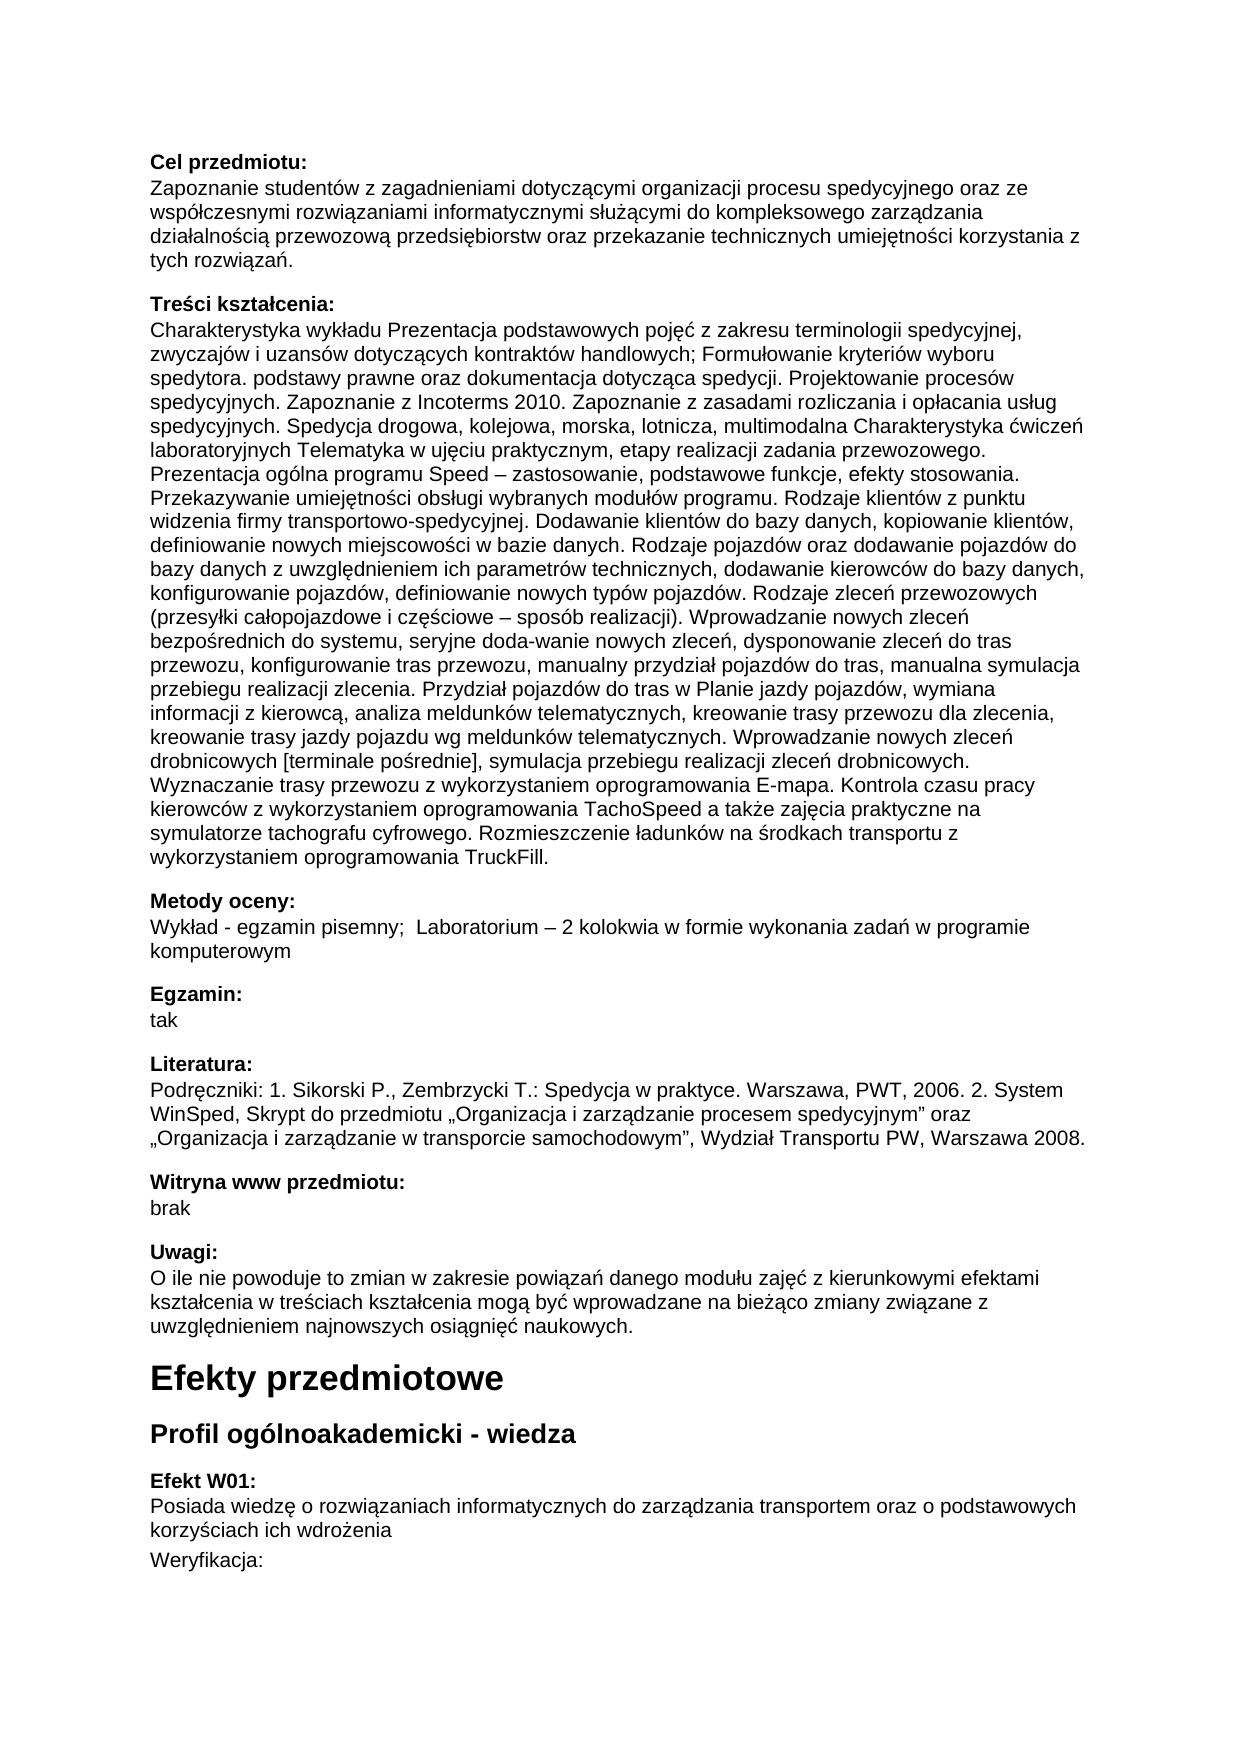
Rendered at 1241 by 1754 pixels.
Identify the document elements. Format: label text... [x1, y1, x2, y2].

text Cel przedmiotu: [150, 150, 1090, 174]
text Uwagi: [150, 1239, 1090, 1263]
text Metody oceny: [150, 888, 1090, 912]
text O ile nie powoduje to zmian w zakresie powiązań danego modułu zajęć z kierunkowymi efektami kształcenia w treściach kształcenia mogą być wprowadzane na bieżąco zmiany związane z uwzględnieniem najnowszych osiągnięć naukowych. [150, 1266, 1090, 1337]
text Weryfikacja: [150, 1548, 1090, 1572]
subtitle Profil ogólnoakademicki - wiedza [150, 1418, 1090, 1449]
text brak [150, 1196, 1090, 1220]
text Egzamin: [150, 982, 1090, 1006]
text Efekt W01: [150, 1469, 1090, 1493]
text Literatura: [150, 1052, 1090, 1076]
text Treści kształcenia: [150, 292, 1090, 316]
text Podręczniki: 1. Sikorski P., Zembrzycki T.: Spedycja w praktyce. Warszawa, PWT, 2006. 2. System WinSped, Skrypt do przedmiotu „Organizacja i zarządzanie procesem spedycyjnym” oraz „Organizacja i zarządzanie w transporcie samochodowym”, Wydział Transportu PW, Warszawa 2008. [150, 1078, 1090, 1150]
text tak [150, 1008, 1090, 1032]
text Posiada wiedzę o rozwiązaniach informatycznych do zarządzania transportem oraz o podstawowych korzyściach ich wdrożenia [150, 1494, 1090, 1542]
text Wykład - egzamin pisemny; Laboratorium – 2 kolokwia w formie wykonania zadań w programie komputerowym [150, 914, 1090, 962]
text Charakterystyka wykładu Prezentacja podstawowych pojęć z zakresu terminologii spedycyjnej, zwyczajów i uzansów dotyczących kontraktów handlowych; Formułowanie kryteriów wyboru spedytora. podstawy prawne oraz dokumentacja dotycząca spedycji. Projektowanie procesów spedycyjnych. Zapoznanie z Incoterms 2010. Zapoznanie z zasadami rozliczania i opłacania usług spedycyjnych. Spedycja drogowa, kolejowa, morska, lotnicza, multimodalna Charakterystyka ćwiczeń laboratoryjnych Telematyka w ujęciu praktycznym, etapy realizacji zadania przewozowego. Prezentacja ogólna programu Speed – zastosowanie, podstawowe funkcje, efekty stosowania. Przekazywanie umiejętności obsługi wybranych modułów programu. Rodzaje klientów z punktu widzenia firmy transportowo-spedycyjnej. Dodawanie klientów do bazy danych, kopiowanie klientów, definiowanie nowych miejscowości w bazie danych. Rodzaje pojazdów oraz dodawanie pojazdów do bazy danych z uwzględnieniem ich parametrów technicznych, dodawanie kierowców do bazy danych, konfigurowanie pojazdów, definiowanie nowych typów pojazdów. Rodzaje zleceń przewozowych (przesyłki całopojazdowe i częściowe – sposób realizacji). Wprowadzanie nowych zleceń bezpośrednich do systemu, seryjne doda-wanie nowych zleceń, dysponowanie zleceń do tras przewozu, konfigurowanie tras przewozu, manualny przydział pojazdów do tras, manualna symulacja przebiegu realizacji zlecenia. Przydział pojazdów do tras w Planie jazdy pojazdów, wymiana informacji z kierowcą, analiza meldunków telematycznych, kreowanie trasy przewozu dla zlecenia, kreowanie trasy jazdy pojazdu wg meldunków telematycznych. Wprowadzanie nowych zleceń drobnicowych [terminale pośrednie], symulacja przebiegu realizacji zleceń drobnicowych. Wyznaczanie trasy przewozu z wykorzystaniem oprogramowania E-mapa. Kontrola czasu pracy kierowców z wykorzystaniem oprogramowania TachoSpeed a także zajęcia praktyczne na symulatorze tachografu cyfrowego. Rozmieszczenie ładunków na środkach transportu z wykorzystaniem oprogramowania TruckFill. [150, 318, 1090, 869]
text Witryna www przedmiotu: [150, 1170, 1090, 1194]
text Zapoznanie studentów z zagadnieniami dotyczącymi organizacji procesu spedycyjnego oraz ze współczesnymi rozwiązaniami informatycznymi służącymi do kompleksowego zarządzania działalnością przewozową przedsiębiorstw oraz przekazanie technicznych umiejętności korzystania z tych rozwiązań. [150, 176, 1090, 272]
subtitle Efekty przedmiotowe [150, 1357, 1090, 1398]
